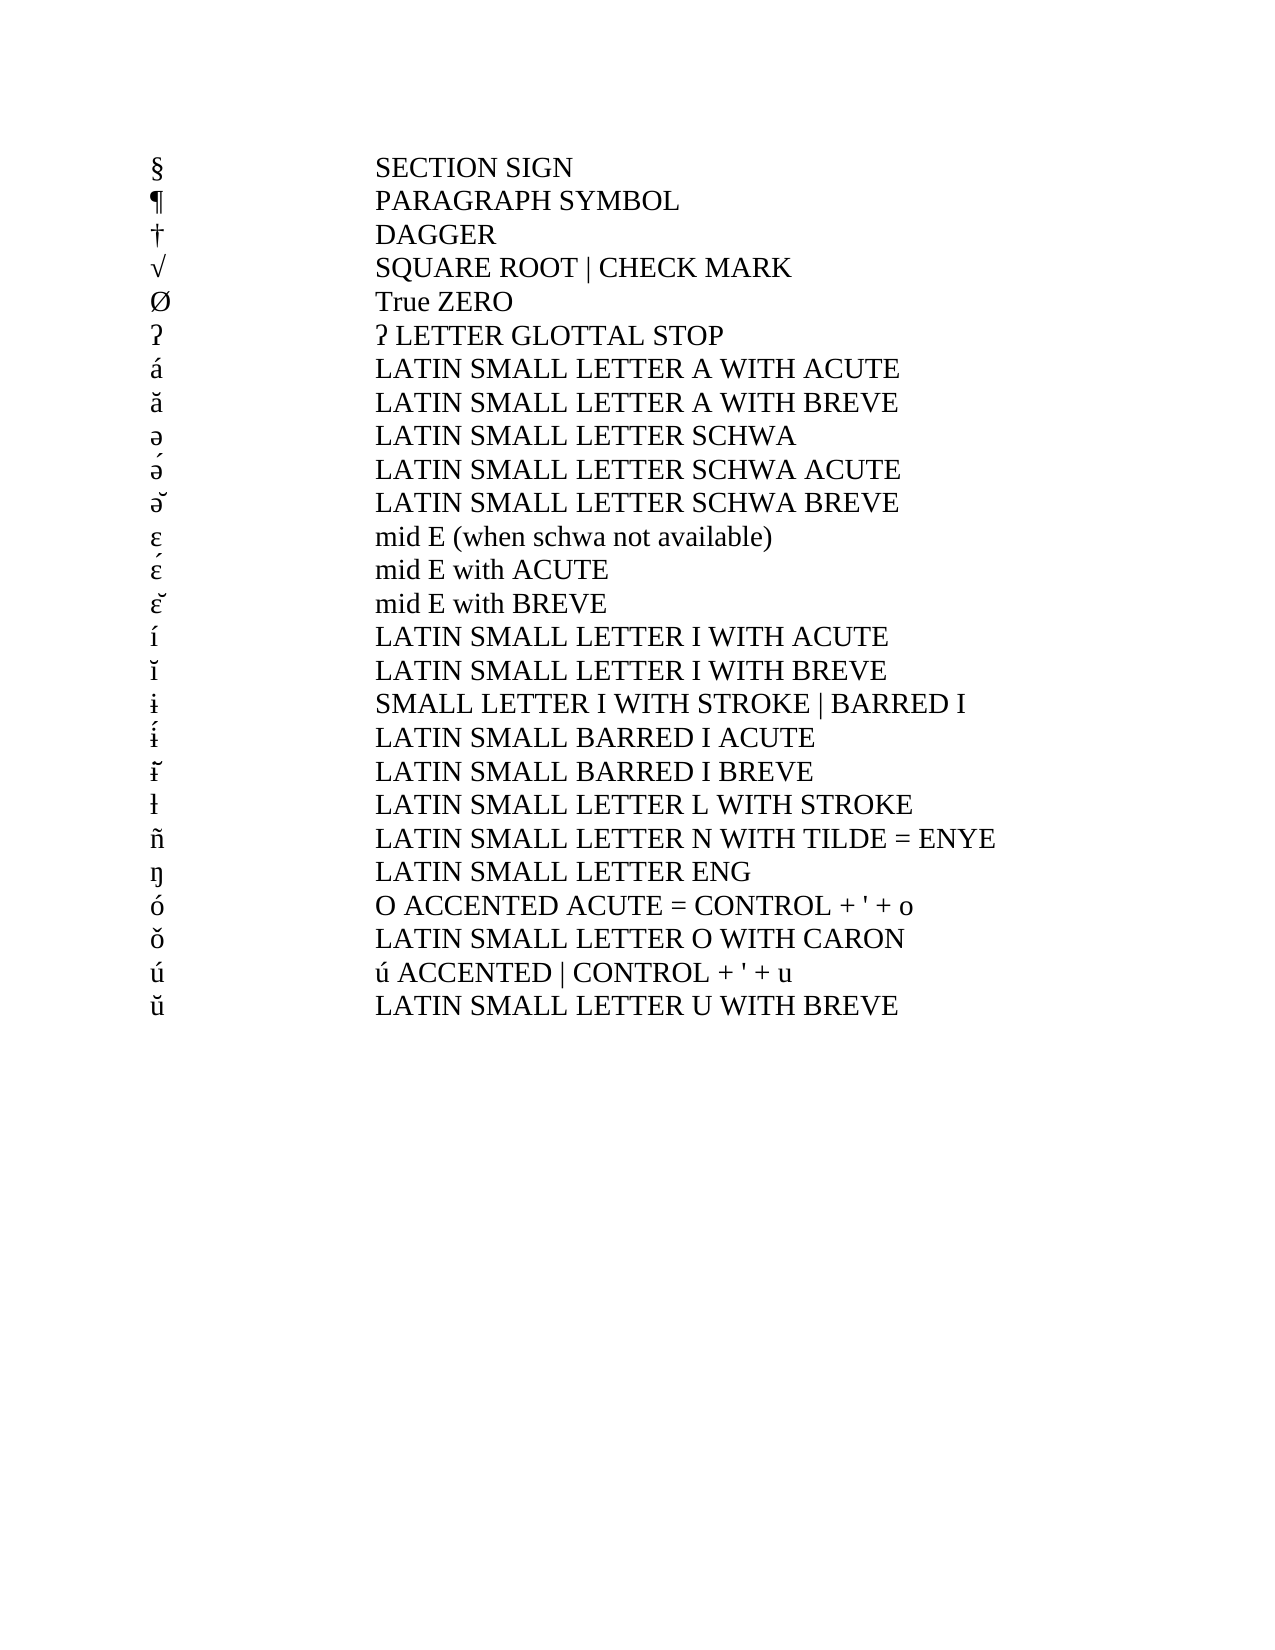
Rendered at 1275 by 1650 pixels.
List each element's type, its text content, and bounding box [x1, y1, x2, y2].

text ú ú ACCENTED | CONTROL + ' + u [150, 955, 1125, 988]
text † DAGGER [150, 217, 1125, 251]
text ə́ LATIN SMALL LETTER SCHWA ACUTE [150, 452, 1125, 485]
text ʔ ʔ LETTER GLOTTAL STOP [150, 318, 1125, 351]
text ɛ mid E (when schwa not available) [150, 519, 1125, 552]
text ɛ̆ mid E with BREVE [150, 586, 1125, 619]
text ɨ SMALL LETTER I WITH STROKE | BARRED I [150, 687, 1125, 720]
text ă LATIN SMALL LETTER A WITH BREVE [150, 385, 1125, 418]
text § SECTION SIGN [150, 150, 1125, 183]
text √ SQUARE ROOT | CHECK MARK [150, 251, 1125, 284]
text í LATIN SMALL LETTER I WITH ACUTE [150, 619, 1125, 653]
text ǒ LATIN SMALL LETTER O WITH CARON [150, 921, 1125, 955]
text ŭ LATIN SMALL LETTER U WITH BREVE [150, 988, 1125, 1022]
text ñ LATIN SMALL LETTER N WITH TILDE = ENYE [150, 821, 1125, 854]
text ɨ̆ LATIN SMALL BARRED I BREVE [150, 754, 1125, 787]
text ɛ́ mid E with ACUTE [150, 552, 1125, 586]
text ¶ PARAGRAPH SYMBOL [150, 183, 1125, 217]
text Ø True ZERO [150, 284, 1125, 318]
text ĭ LATIN SMALL LETTER I WITH BREVE [150, 653, 1125, 687]
text ó O ACCENTED ACUTE = CONTROL + ' + o [150, 888, 1125, 921]
text ɨ́ LATIN SMALL BARRED I ACUTE [150, 720, 1125, 754]
text ƚ LATIN SMALL LETTER L WITH STROKE [150, 787, 1125, 821]
text ə̆ LATIN SMALL LETTER SCHWA BREVE [150, 485, 1125, 519]
text ŋ LATIN SMALL LETTER ENG [150, 854, 1125, 888]
text á LATIN SMALL LETTER A WITH ACUTE [150, 351, 1125, 385]
text ə LATIN SMALL LETTER SCHWA [150, 418, 1125, 452]
